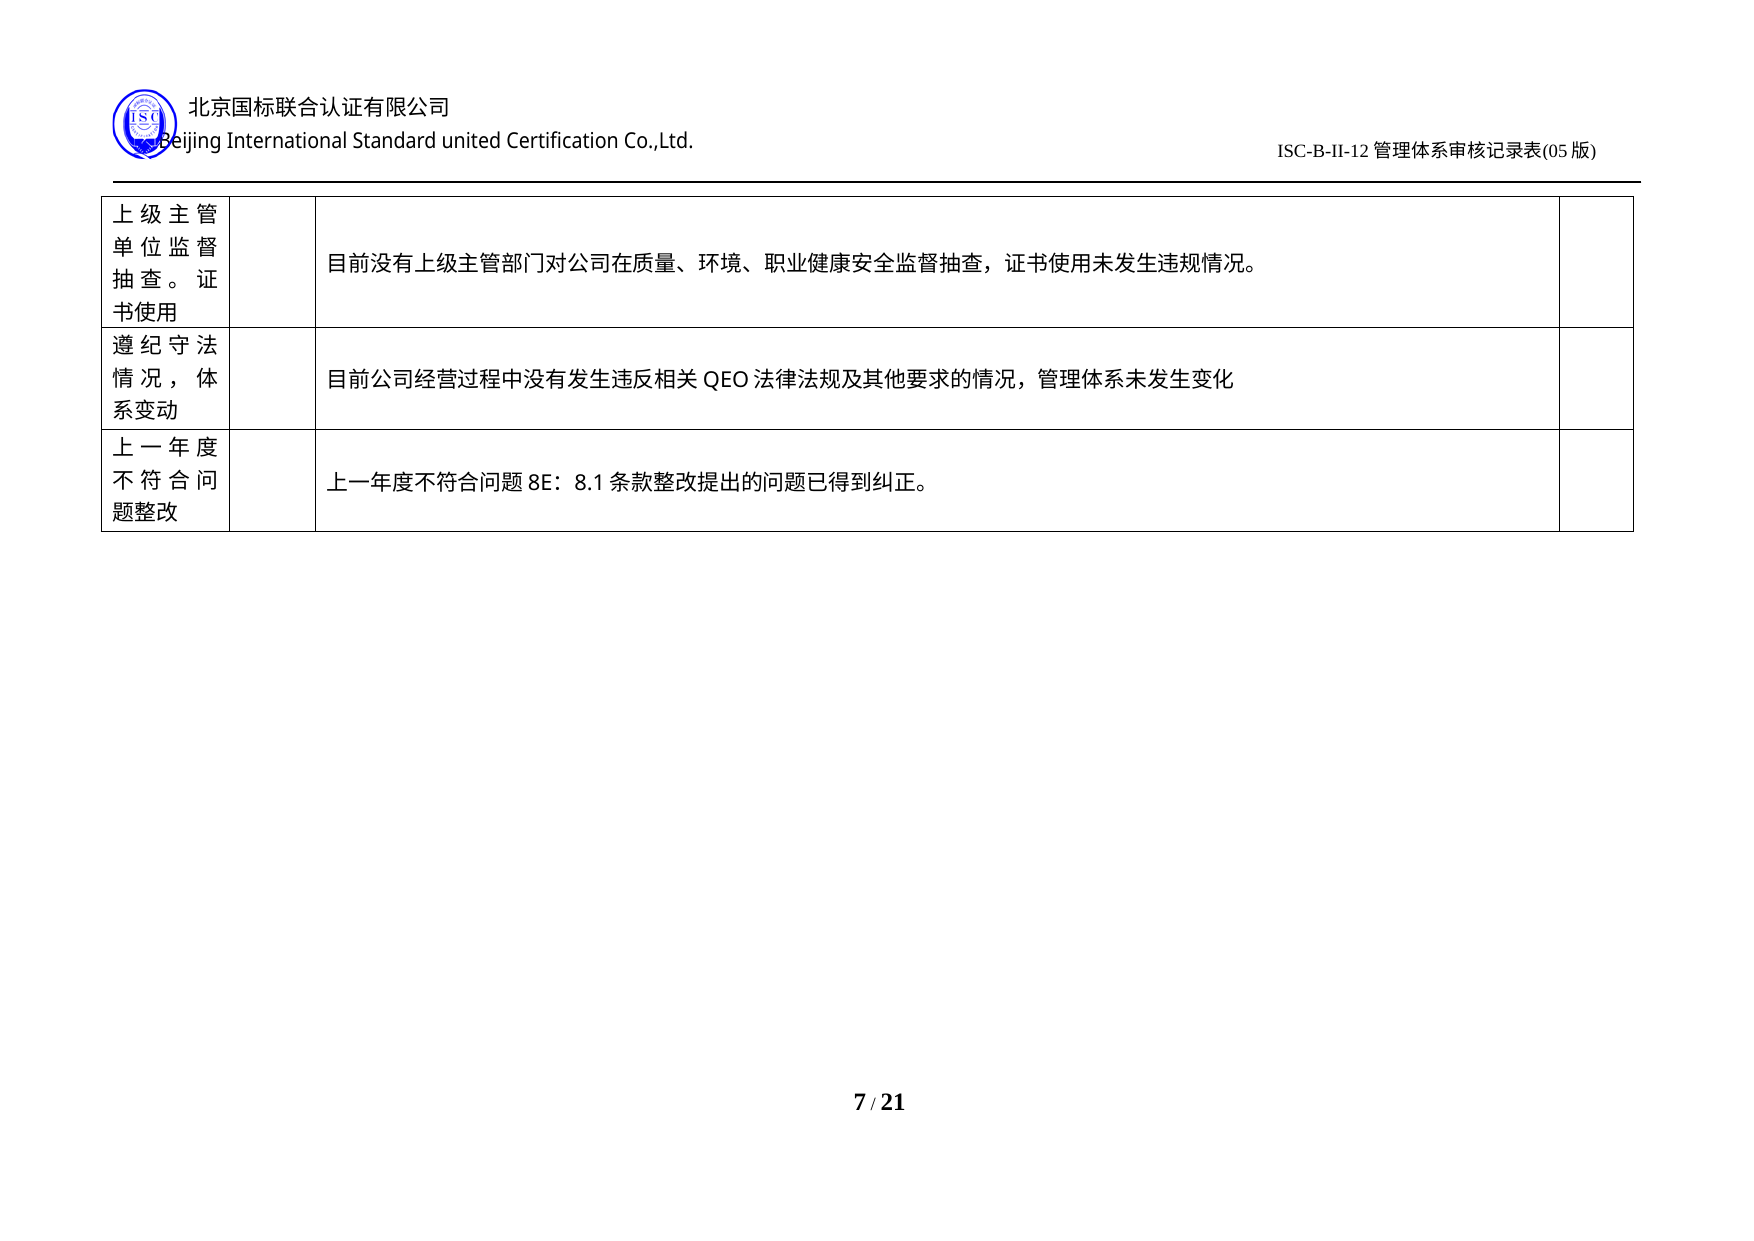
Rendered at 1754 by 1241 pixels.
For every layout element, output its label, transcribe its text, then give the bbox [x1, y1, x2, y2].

table_cell [1560, 197, 1633, 327]
table_cell 目前公司经营过程中没有发生违反相关QEO法律法规及其他要求的情况，管理体系未发生变化 [316, 328, 1559, 429]
table_cell [230, 197, 315, 327]
picture [112, 89, 180, 158]
table_cell [1560, 430, 1633, 531]
table_cell [1560, 328, 1633, 429]
table_cell 目前没有上级主管部门对公司在质量、环境、职业健康安全监督抽查，证书使用未发生违规情况。 [316, 197, 1559, 327]
table_cell [230, 430, 315, 531]
table_cell 上级主管单位监督抽查。证书使用 [102, 197, 229, 327]
table_cell 上一年度不符合问题整改 [102, 430, 229, 531]
table_cell 遵纪守法情况，体系变动 [102, 328, 229, 429]
table_cell 上一年度不符合问题8E：8.1条款整改提出的问题已得到纠正。 [316, 430, 1559, 531]
table_cell [230, 328, 315, 429]
